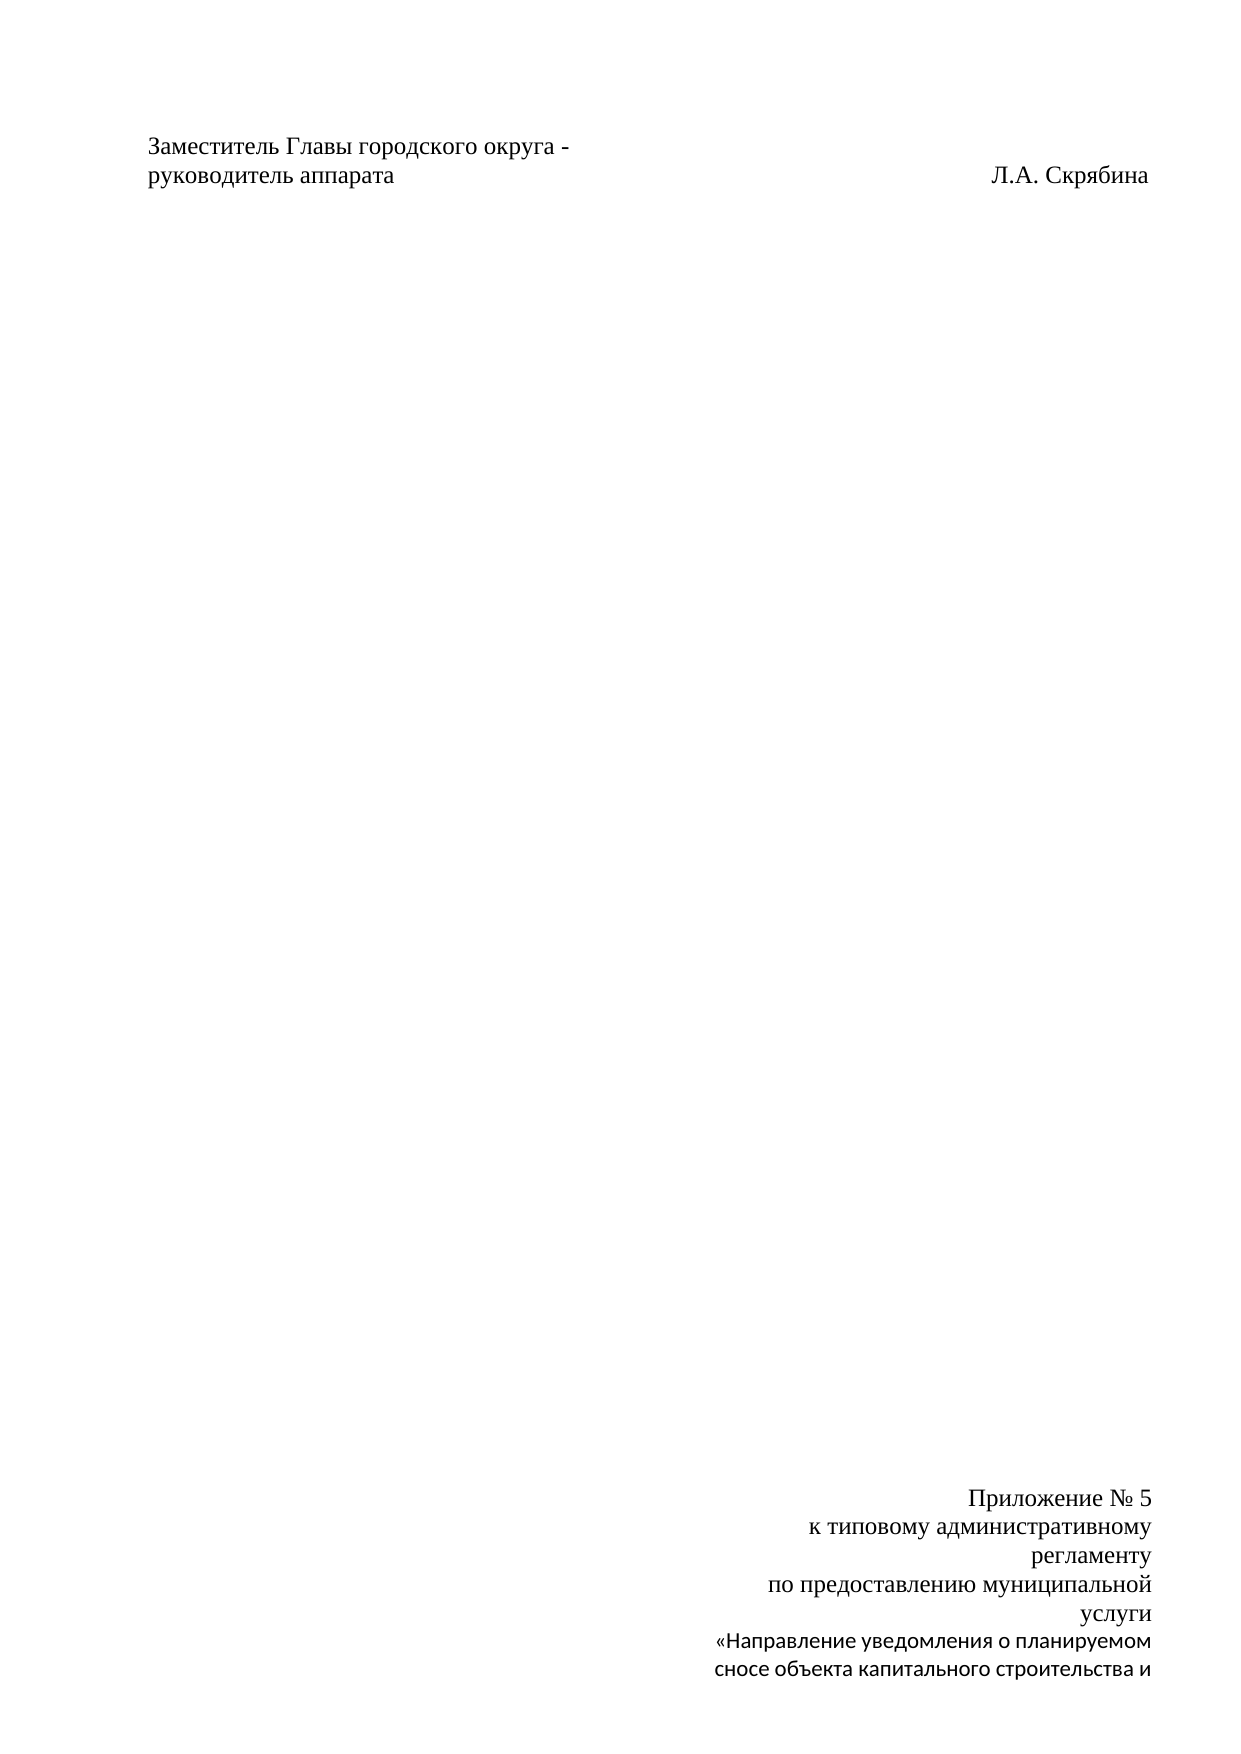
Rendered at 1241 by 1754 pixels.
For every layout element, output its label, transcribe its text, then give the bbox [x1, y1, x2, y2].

text по предоставлению муниципальной услуги [635, 1569, 1152, 1626]
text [635, 1626, 1152, 1682]
text Приложение № 5 [148, 1483, 1152, 1511]
text к типовому административному регламенту [635, 1511, 1152, 1569]
text руководитель аппарата Л.А. Скрябина [148, 160, 1152, 189]
text Заместитель Главы городского округа - [148, 131, 1152, 160]
